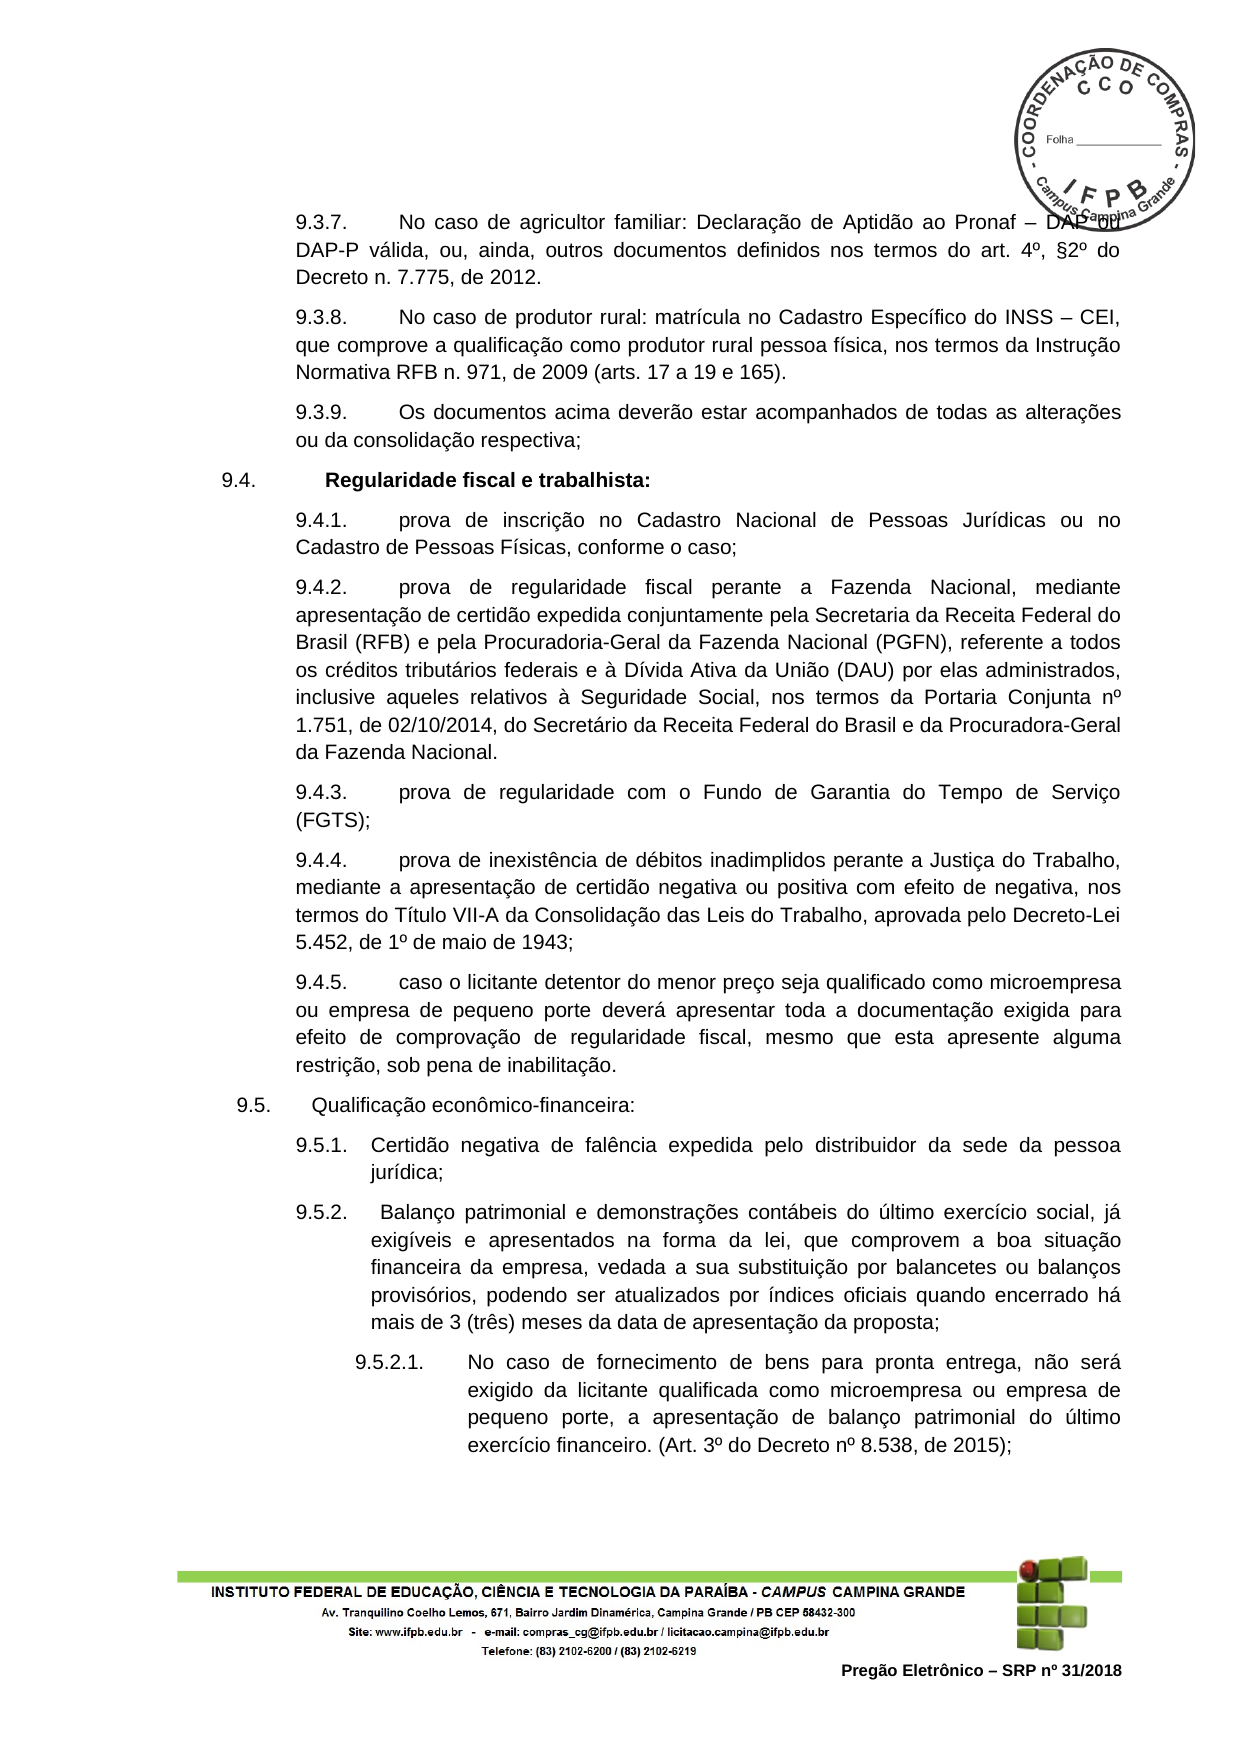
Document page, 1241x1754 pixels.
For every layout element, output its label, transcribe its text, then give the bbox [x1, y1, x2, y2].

list caso o licitante detentor do menor preço seja qualificado como microempresa ou empresa de pequeno porte deverá apresentar toda a documentação exigida para efeito de comprovação de regularidade fiscal, mesmo que esta apresente alguma restrição, sob pena de inabilitação. [295, 970, 1122, 1076]
picture [177, 1549, 1123, 1661]
list No caso de agricultor familiar: Declaração de Aptidão ao Pronaf – DAP ou DAP-P válida, ou, ainda, outros documentos definidos nos termos do art. 4º, §2º do Decreto n. 7.775, de 2012. [295, 210, 1122, 289]
list Regularidade fiscal e trabalhista: [221, 467, 1122, 491]
list No caso de fornecimento de bens para pronta entrega, não será exigido da licitante qualificada como microempresa ou empresa de pequeno porte, a apresentação de balanço patrimonial do último exercício financeiro. (Art. 3º do Decreto nº 8.538, de 2015); [355, 1350, 1122, 1456]
list Os documentos acima deverão estar acompanhados de todas as alterações ou da consolidação respectiva; [295, 400, 1122, 451]
list Balanço patrimonial e demonstrações contábeis do último exercício social, já exigíveis e apresentados na forma da lei, que comprovem a boa situação financeira da empresa, vedada a sua substituição por balancetes ou balanços provisórios, podendo ser atualizados por índices oficiais quando encerrado há mais de 3 (três) meses da data de apresentação da proposta; [296, 1200, 1122, 1334]
list Qualificação econômico-financeira: [236, 1092, 1122, 1116]
list prova de regularidade fiscal perante a Fazenda Nacional, mediante apresentação de certidão expedida conjuntamente pela Secretaria da Receita Federal do Brasil (RFB) e pela Procuradoria-Geral da Fazenda Nacional (PGFN), referente a todos os créditos tributários federais e à Dívida Ativa da União (DAU) por elas administrados, inclusive aqueles relativos à Seguridade Social, nos termos da Portaria Conjunta nº 1.751, de 02/10/2014, do Secretário da Receita Federal do Brasil e da Procuradora-Geral da Fazenda Nacional. [295, 575, 1122, 764]
list No caso de produtor rural: matrícula no Cadastro Específico do INSS – CEI, que comprove a qualificação como produtor rural pessoa física, nos termos da Instrução Normativa RFB n. 971, de 2009 (arts. 17 a 19 e 165). [295, 305, 1122, 384]
picture [1014, 48, 1196, 232]
list prova de regularidade com o Fundo de Garantia do Tempo de Serviço (FGTS); [295, 780, 1122, 831]
list Certidão negativa de falência expedida pelo distribuidor da sede da pessoa jurídica; [296, 1132, 1122, 1184]
list prova de inexistência de débitos inadimplidos perante a Justiça do Trabalho, mediante a apresentação de certidão negativa ou positiva com efeito de negativa, nos termos do Título VII-A da Consolidação das Leis do Trabalho, aprovada pelo Decreto-Lei 5.452, de 1º de maio de 1943; [295, 847, 1122, 954]
list prova de inscrição no Cadastro Nacional de Pessoas Jurídicas ou no Cadastro de Pessoas Físicas, conforme o caso; [295, 507, 1122, 559]
